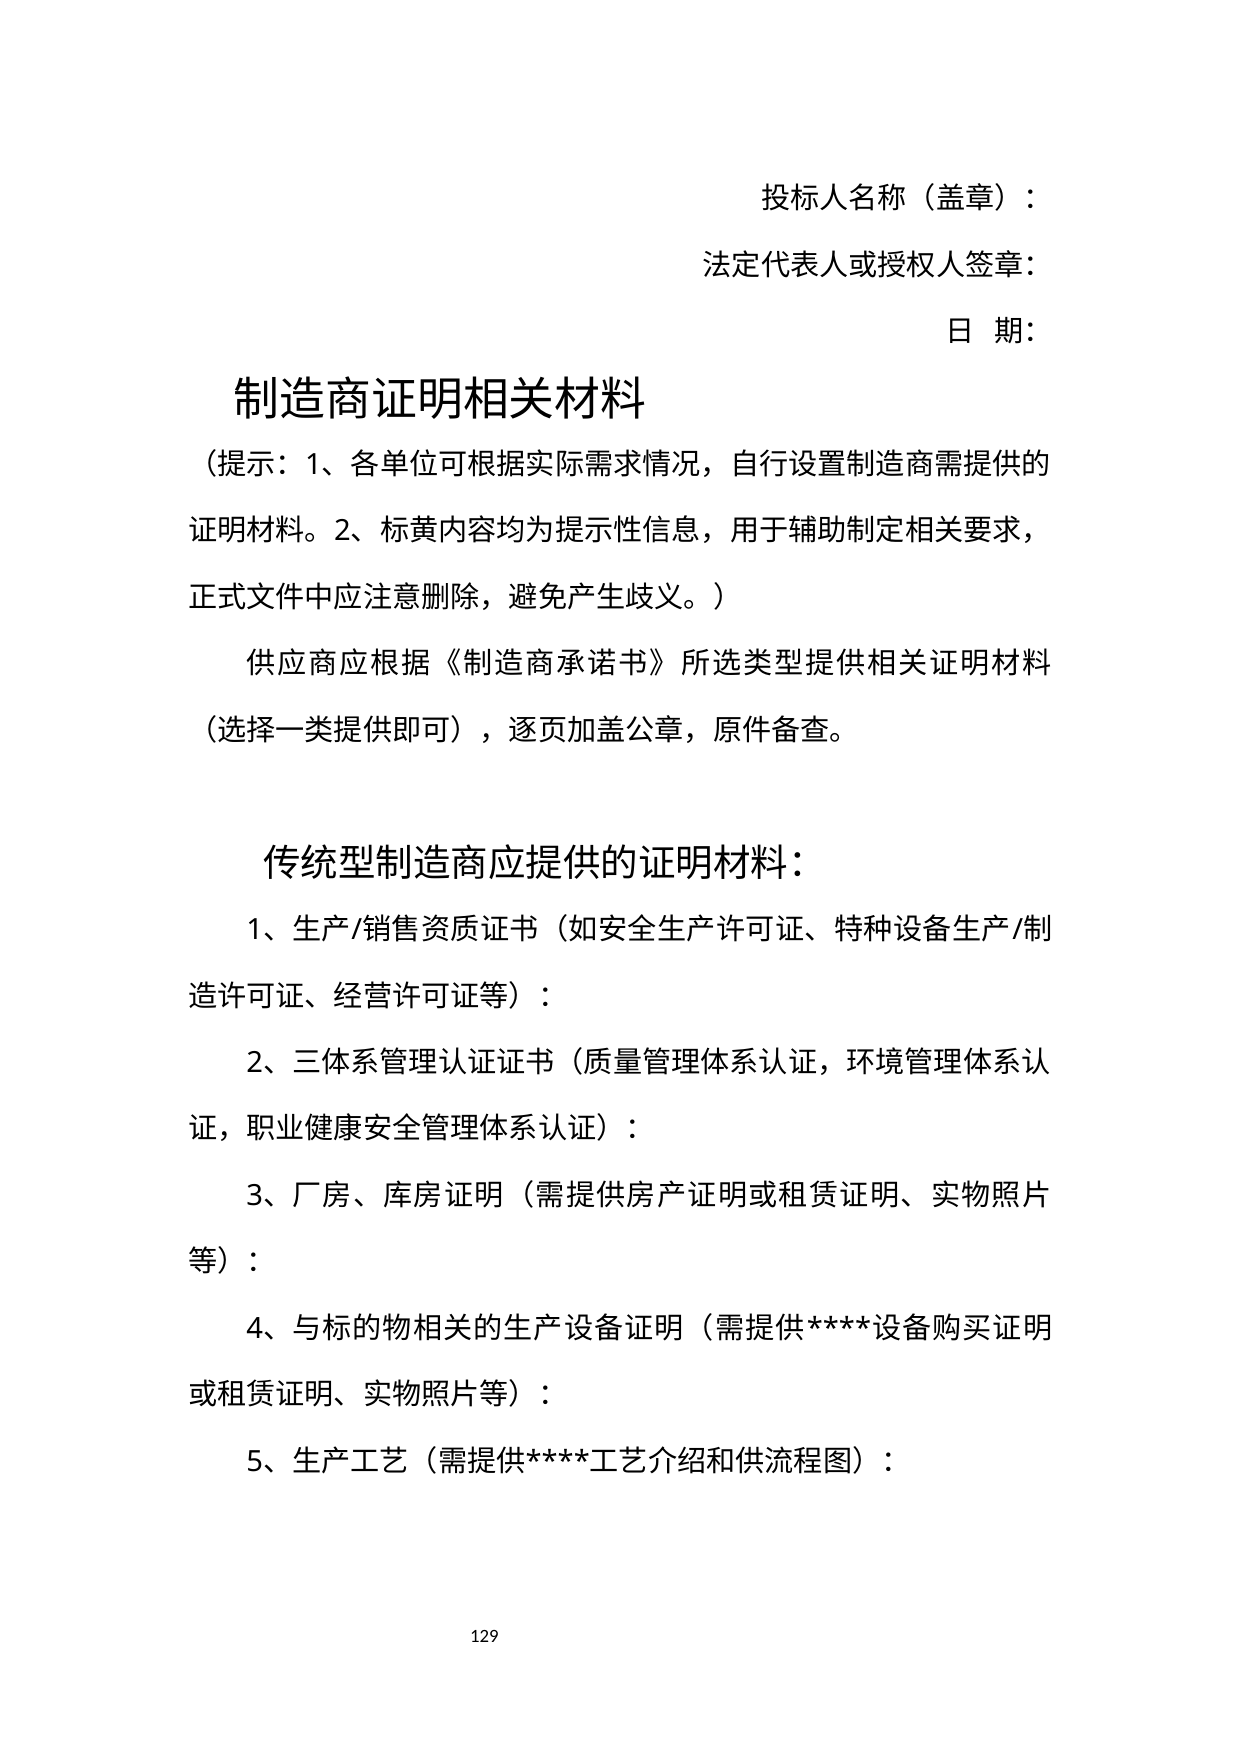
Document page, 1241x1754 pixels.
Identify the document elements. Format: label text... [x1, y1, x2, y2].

list 生产工艺（需提供****工艺介绍和供流程图）： [188, 1425, 1052, 1492]
text 传统型制造商应提供的证明材料： [188, 827, 1052, 893]
text 法定代表人或授权人签章： [188, 229, 1052, 295]
text （提示：1、各单位可根据实际需求情况，自行设置制造商需提供的证明材料。2、标黄内容均为提示性信息，用于辅助制定相关要求，正式文件中应注意删除，避免产生歧义。） [188, 428, 1052, 628]
text 供应商应根据《制造商承诺书》所选类型提供相关证明材料（选择一类提供即可），逐页加盖公章，原件备查。 [188, 628, 1052, 761]
text 制造商证明相关材料 [188, 362, 1052, 428]
list 生产/销售资质证书（如安全生产许可证、特种设备生产/制造许可证、经营许可证等）： [188, 893, 1052, 1026]
list 三体系管理认证证书（质量管理体系认证，环境管理体系认证，职业健康安全管理体系认证）： [188, 1026, 1052, 1159]
text 日 期： [188, 295, 1052, 362]
list 与标的物相关的生产设备证明（需提供****设备购买证明或租赁证明、实物照片等）： [188, 1292, 1052, 1425]
list 厂房、库房证明（需提供房产证明或租赁证明、实物照片等）： [188, 1159, 1052, 1292]
text 投标人名称（盖章）： [188, 162, 1052, 229]
